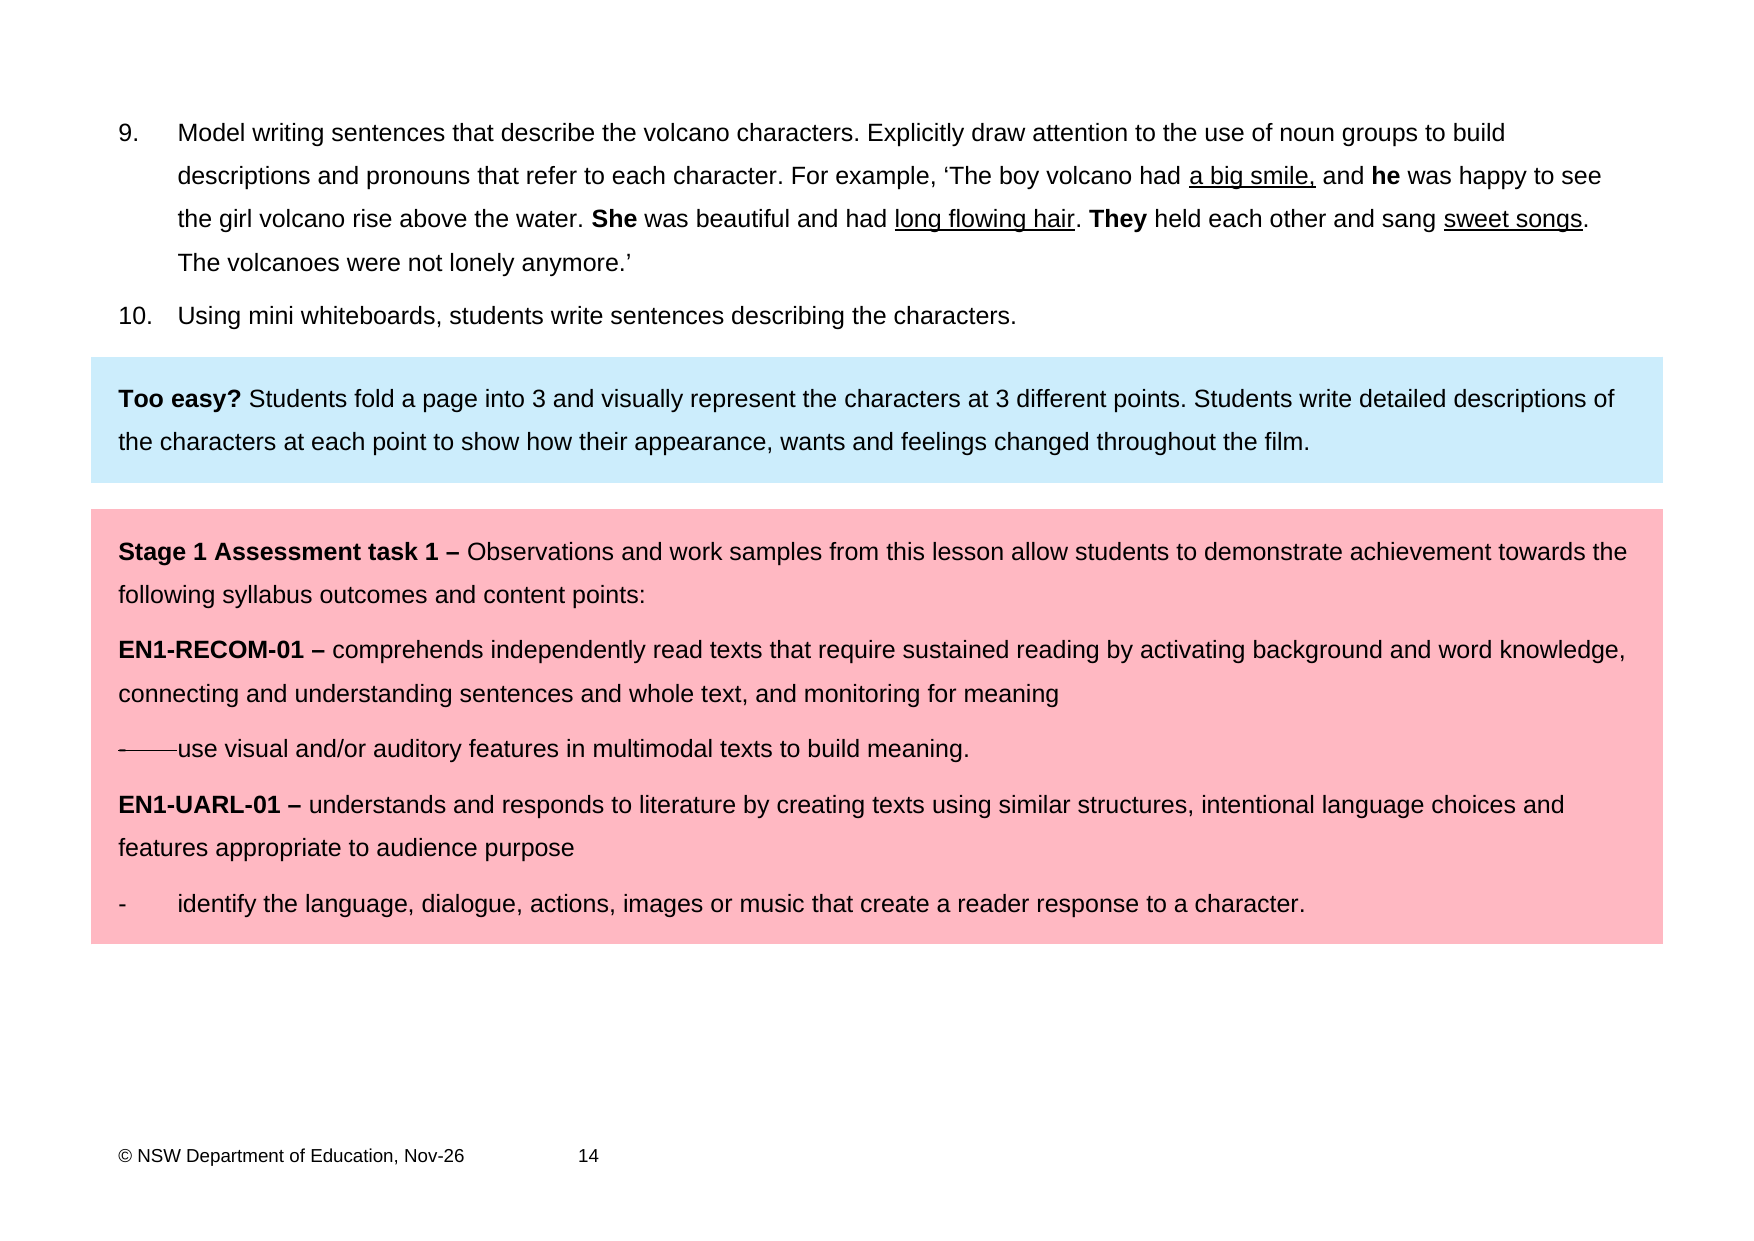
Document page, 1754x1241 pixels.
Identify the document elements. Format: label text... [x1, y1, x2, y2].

text EN1-UARL-01 – understands and responds to literature by creating texts using similar structures, intentional language choices and features appropriate to audience purpose [97, 763, 1657, 861]
list Model writing sentences that describe the volcano characters. Explicitly draw attention to the use of noun groups to build descriptions and pronouns that refer to each character. For example, ‘The boy volcano had a big smile, and he was happy to see the girl volcano rise above the water. She was beautiful and had long flowing hair. They held each other and sang sweet songs. The volcanoes were not lonely anymore.’ [118, 118, 1636, 276]
list use visual and/or auditory features in multimodal texts to build meaning. [97, 707, 1657, 763]
text Too easy? Students fold a page into 3 and visually represent the characters at 3 different points. Students write detailed descriptions of the characters at each point to show how their appearance, wants and feelings changed throughout the film. [97, 363, 1657, 476]
text Stage 1 Assessment task 1 – Observations and work samples from this lesson allow students to demonstrate achievement towards the following syllabus outcomes and content points: [97, 516, 1657, 608]
text EN1-RECOM-01 – comprehends independently read texts that require sustained reading by activating background and word knowledge, connecting and understanding sentences and whole text, and monitoring for meaning [97, 608, 1657, 707]
list Using mini whiteboards, students write sentences describing the characters. [118, 301, 1636, 330]
list identify the language, dialogue, actions, images or music that create a reader response to a character. [97, 861, 1657, 938]
